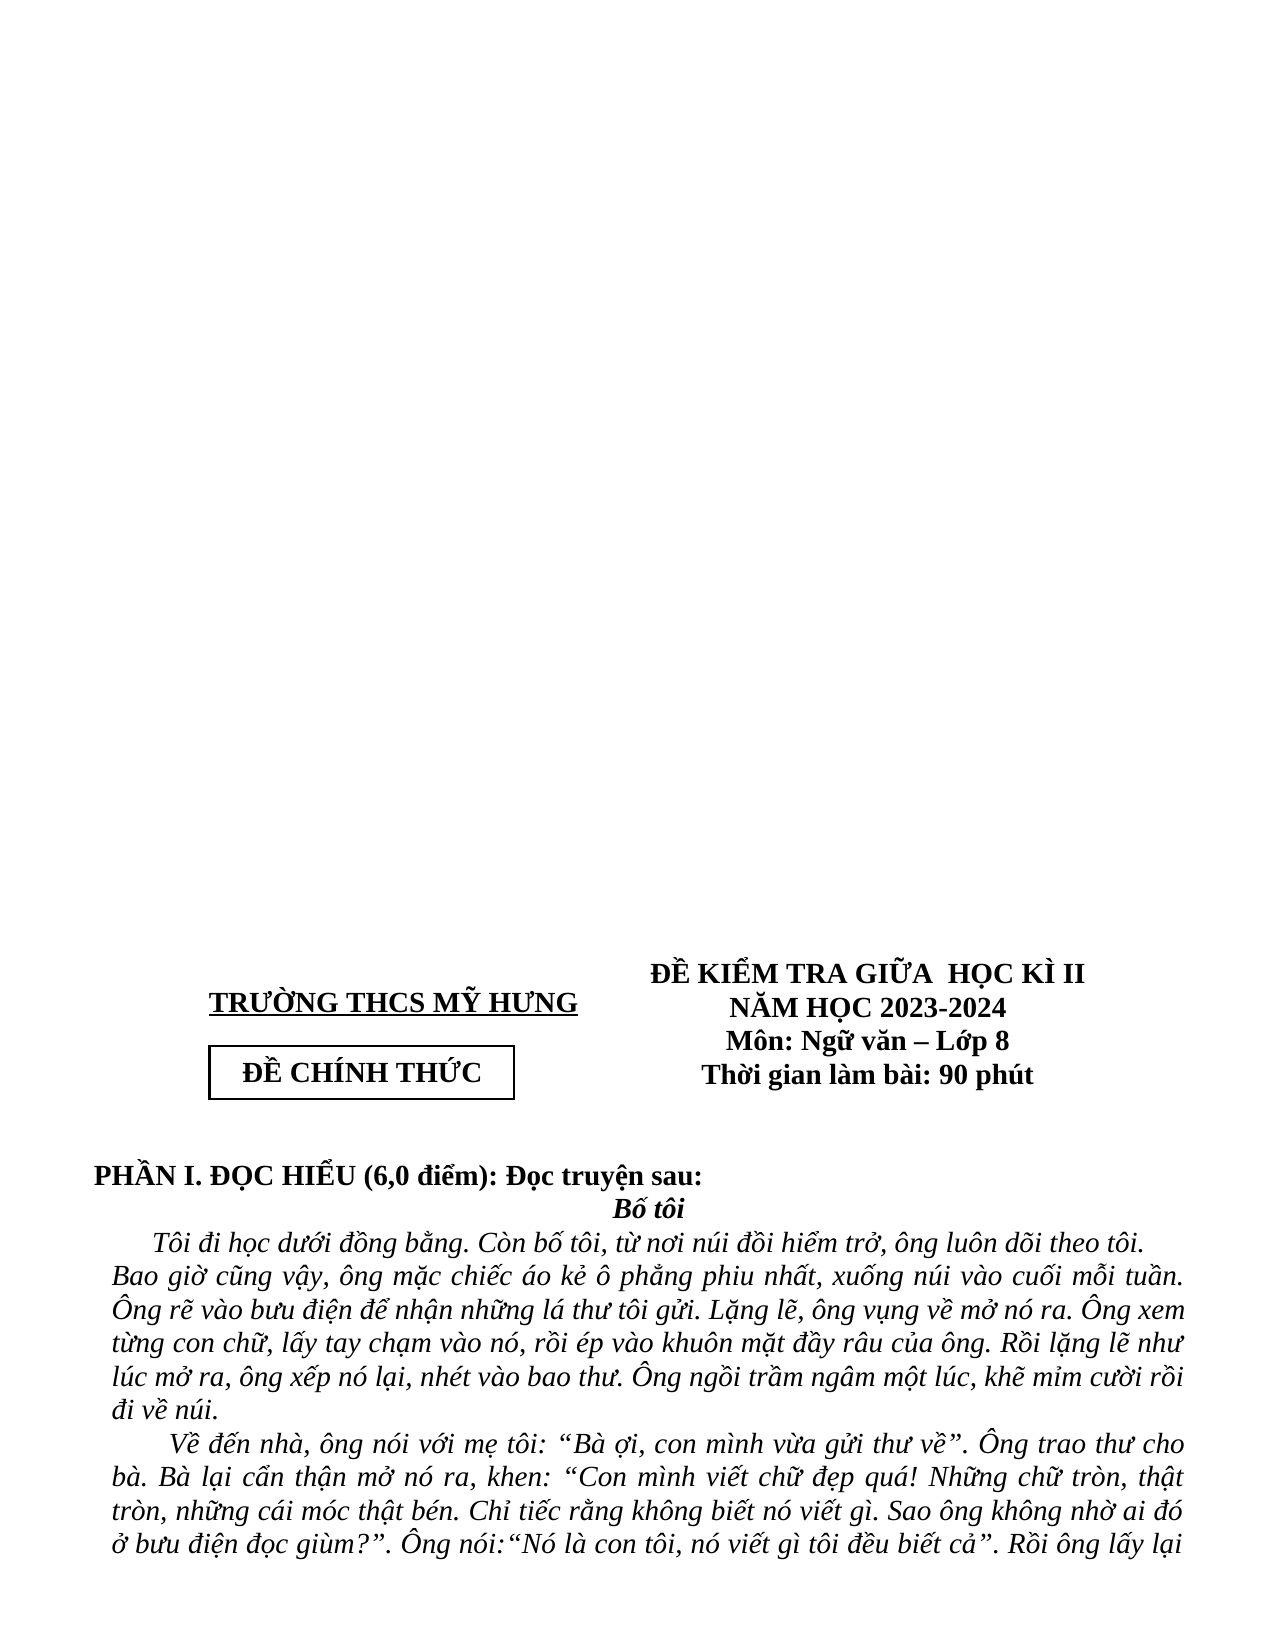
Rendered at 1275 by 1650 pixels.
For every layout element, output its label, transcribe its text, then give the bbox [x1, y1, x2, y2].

table_header ĐỀ KIỂM TRA GIỮA HỌC KÌ II NĂM HỌC 2023-2024 Môn: Ngữ văn – Lớp 8 Thời gian làm bài: 90 phút [626, 956, 1109, 1124]
text Bố tôi [111, 1191, 1188, 1225]
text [111, 1426, 1188, 1560]
text Tôi đi học dưới đồng bằng. Còn bố tôi, từ nơi núi đồi hiểm trở, ông luôn dõi theo tôi. [111, 1225, 1188, 1258]
table_header TRƯỜNG THCS MỸ HƯNG [197, 956, 626, 1124]
text Bao giờ cũng vậy, ông mặc chiếc áo kẻ ô phẳng phiu nhất, xuống núi vào cuối mỗi tuần. Ông rẽ vào bưu điện để nhận những lá thư tôi gửi. Lặng lẽ, ông vụng về mở nó ra. Ông xem từng con chữ, lấy tay chạm vào nó, rồi ép vào khuôn mặt đầy râu của ông. Rồi lặng lẽ như lúc mở ra, ông xếp nó lại, nhét vào bao thư. Ông ngồi trầm ngâm một lúc, khẽ mỉm cười rồi đi về núi. [111, 1258, 1188, 1426]
text PHẦN I. ĐỌC HIỂU (6,0 điểm): Đọc truyện sau: [94, 1158, 1200, 1191]
